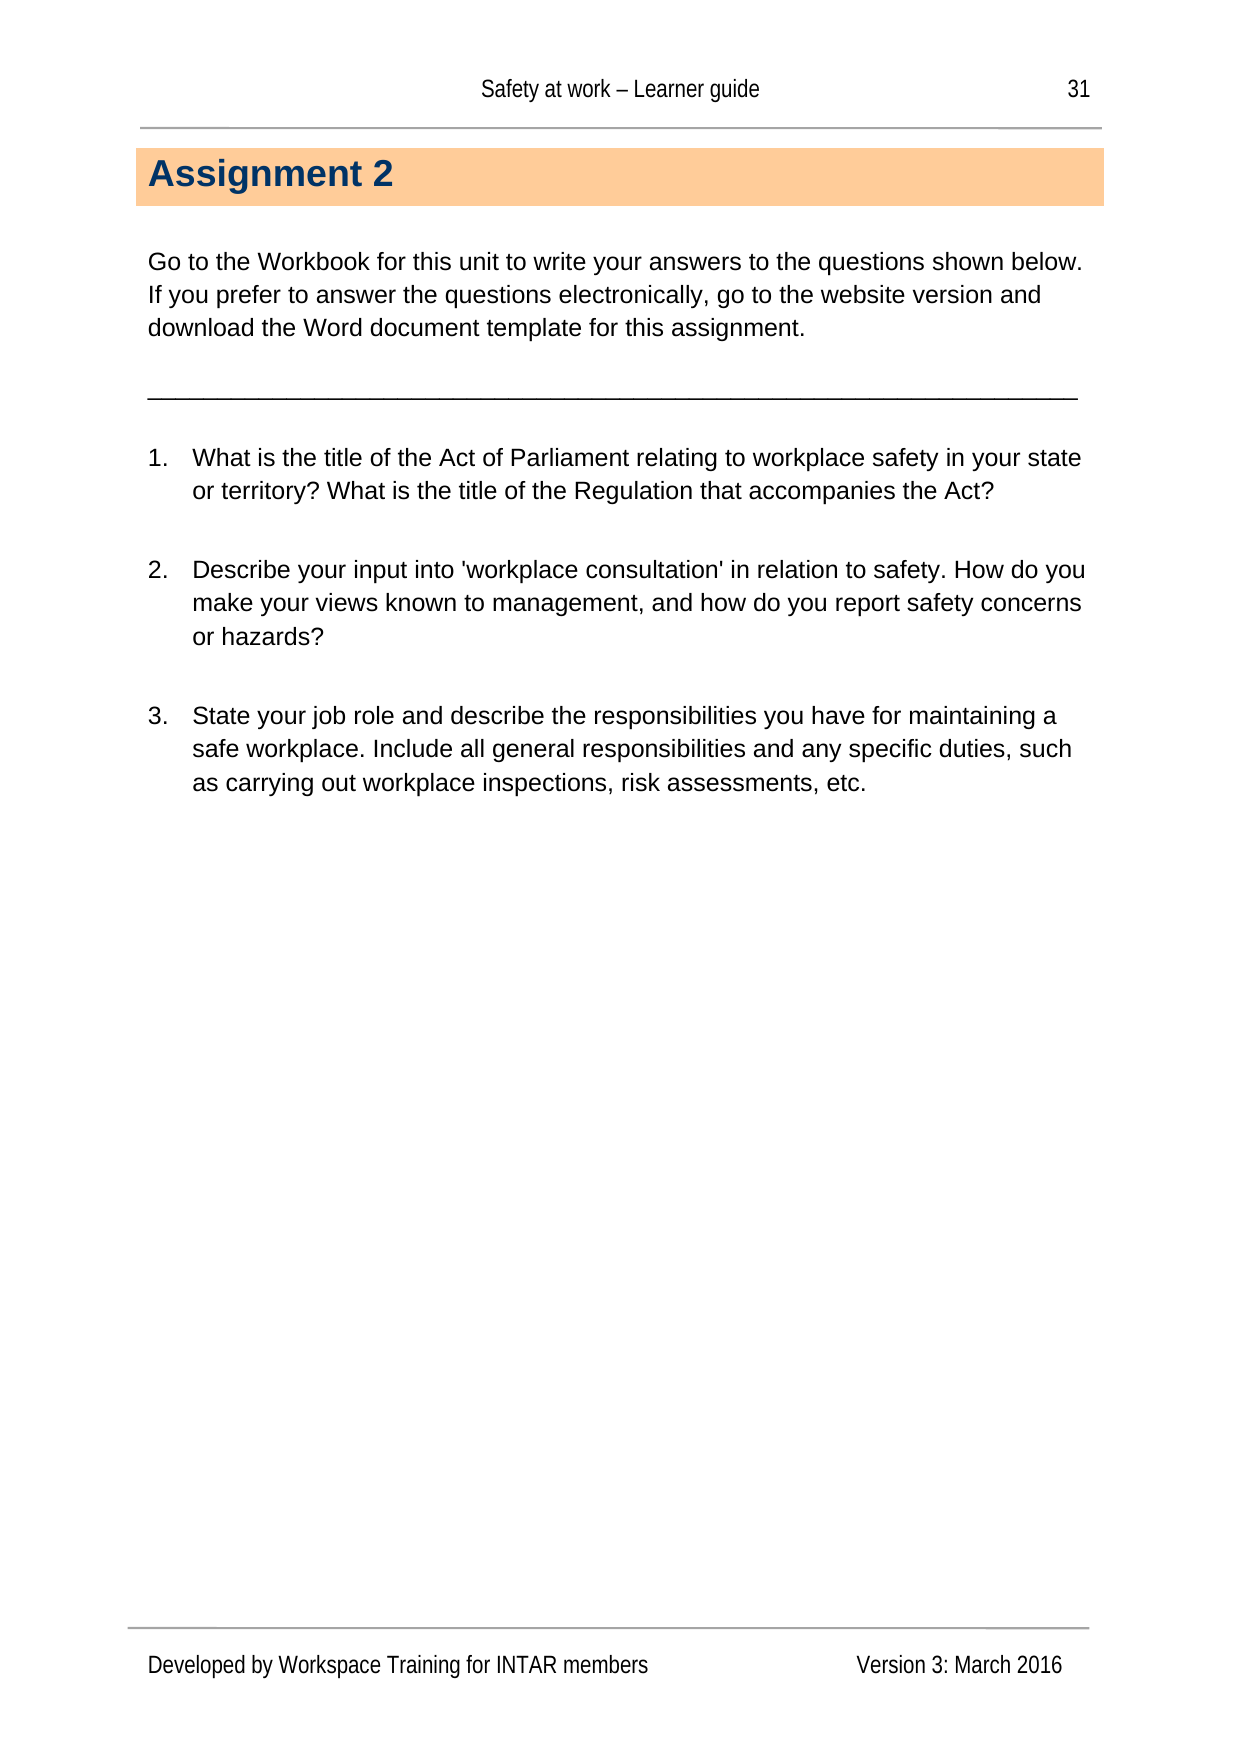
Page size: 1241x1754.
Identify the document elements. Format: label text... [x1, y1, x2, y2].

text Go to the Workbook for this unit to write your answers to the questions shown below. If you prefer to answer the questions electronically, go to the website version and download the Word document template for this assignment. [148, 243, 1092, 343]
list What is the title of the Act of Parliament relating to workplace safety in your state or territory? What is the title of the Regulation that accompanies the Act? [148, 439, 1092, 539]
text ___________________________________________________________________ [148, 368, 1092, 402]
list State your job role and describe the responsibilities you have for maintaining a safe workplace. Include all general responsibilities and any specific duties, such as carrying out workplace inspections, risk assessments, etc. [148, 698, 1092, 798]
table_header Assignment 2 [136, 148, 1104, 206]
list Describe your input into 'workplace consultation' in relation to safety. How do you make your views known to management, and how do you report safety concerns or hazards? [148, 552, 1092, 685]
